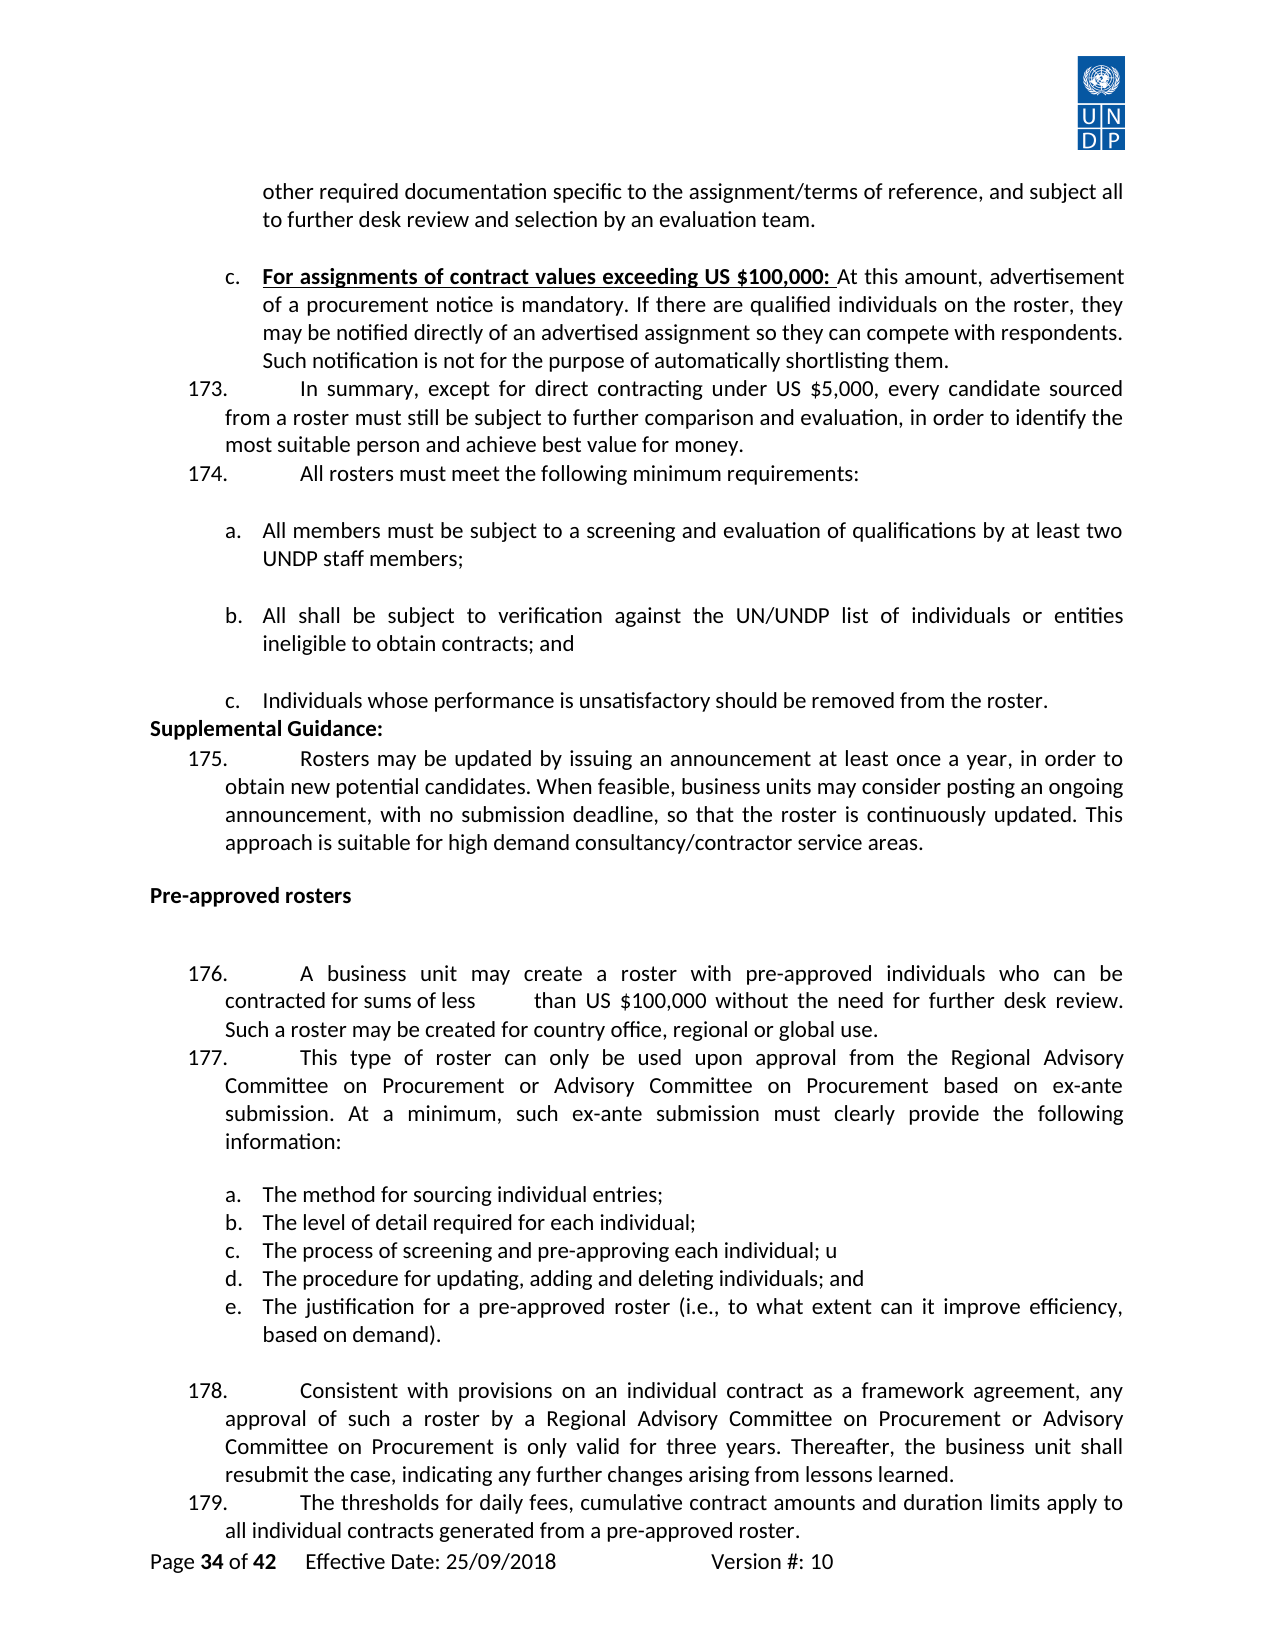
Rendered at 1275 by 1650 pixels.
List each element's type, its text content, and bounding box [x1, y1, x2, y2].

list All members must be subject to a screening and evaluation of qualifications by at least two UNDP staff members; [225, 516, 1125, 572]
list The procedure for updating, adding and deleting individuals; and [225, 1264, 1125, 1292]
list Individuals whose performance is unsatisfactory should be removed from the roster. [225, 686, 1125, 714]
list The method for sourcing individual entries; [225, 1180, 1125, 1208]
list All rosters must meet the following minimum requirements: [187, 459, 1125, 487]
list The level of detail required for each individual; [225, 1208, 1125, 1236]
list For assignments of contract values exceeding US $100,000: At this amount, advertisement of a procurement notice is mandatory. If there are qualified individuals on the roster, they may be notified directly of an advertised assignment so they can compete with respondents. Such notification is not for the purpose of automatically shortlisting them. [225, 262, 1125, 374]
list This type of roster can only be used upon approval from the Regional Advisory Committee on Procurement or Advisory Committee on Procurement based on ex-ante submission. At a minimum, such ex-ante submission must clearly provide the following information: [187, 1043, 1125, 1155]
list Rosters may be updated by issuing an announcement at least once a year, in order to obtain new potential candidates. When feasible, business units may consider posting an ongoing announcement, with no submission deadline, so that the roster is continuously updated. This approach is suitable for high demand consultancy/contractor service areas. [187, 744, 1125, 857]
list The justification for a pre-approved roster (i.e., to what extent can it improve efficiency, based on demand). [225, 1292, 1125, 1348]
picture [1076, 56, 1125, 150]
list The process of screening and pre-approving each individual; u [225, 1236, 1125, 1264]
list In summary, except for direct contracting under US $5,000, every candidate sourced from a roster must still be subject to further comparison and evaluation, in order to identify the most suitable person and achieve best value for money. [187, 374, 1125, 459]
list Pre-approved rosters [150, 882, 1125, 909]
list All shall be subject to verification against the UN/UNDP list of individuals or entities ineligible to obtain contracts; and [225, 601, 1125, 657]
list A business unit may create a roster with pre-approved individuals who can be contracted for sums of less than US $100,000 without the need for further desk review. Such a roster may be created for country office, regional or global use. [187, 959, 1125, 1043]
list Supplemental Guidance: [150, 714, 1125, 742]
